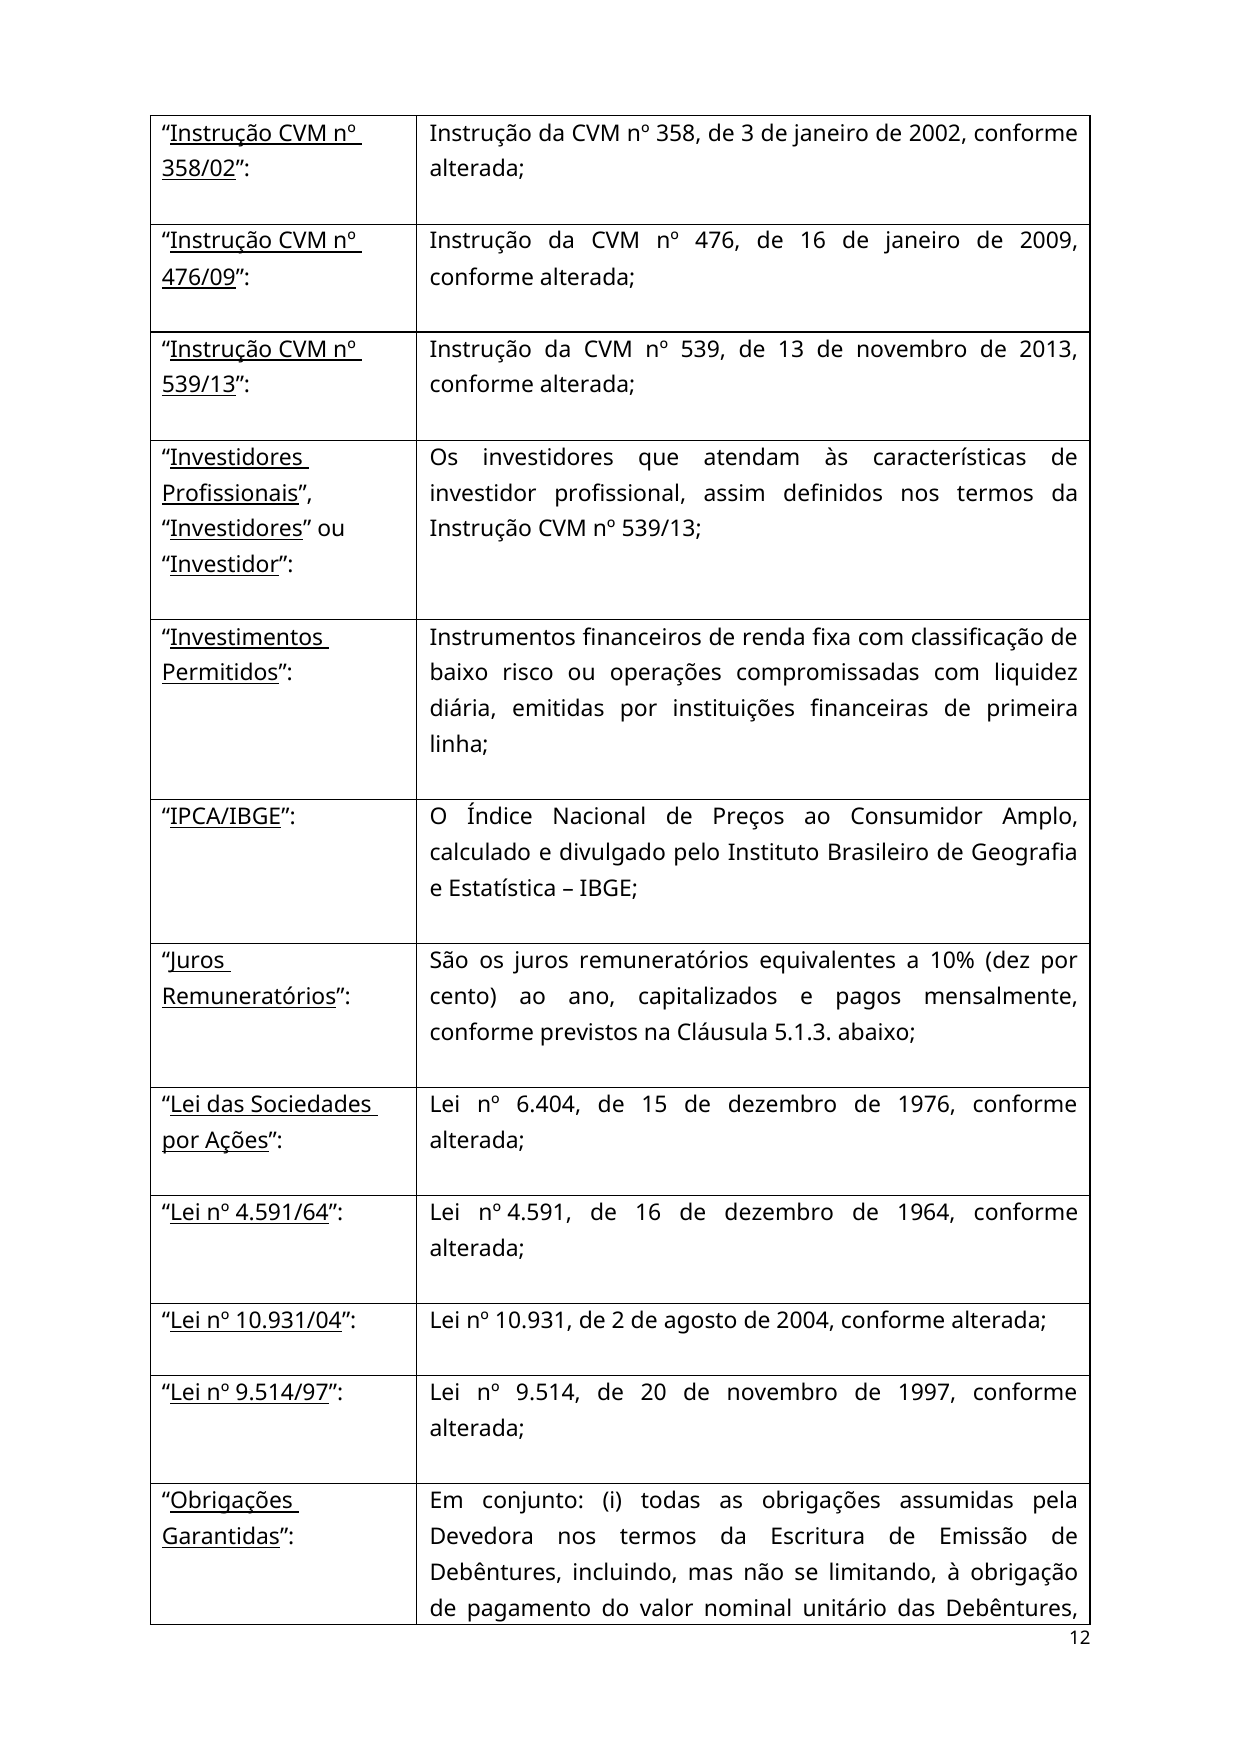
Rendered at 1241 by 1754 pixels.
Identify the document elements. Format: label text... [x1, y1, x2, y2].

table_cell “Investimentos Permitidos”: [151, 620, 416, 799]
table_cell “Instrução CVM nº 476/09”: [151, 225, 416, 331]
table_cell São os juros remuneratórios equivalentes a 10% (dez por cento) ao ano, capitalizados e pagos mensalmente, conforme previstos na Cláusula 5.1.3. abaixo; [417, 944, 1089, 1087]
table_cell “Lei nº 9.514/97”: [151, 1376, 416, 1483]
table_cell Lei nº 6.404, de 15 de dezembro de 1976, conforme alterada; [417, 1088, 1089, 1195]
table_cell Lei nº 10.931, de 2 de agosto de 2004, conforme alterada; [417, 1304, 1089, 1375]
table_cell Instrução da CVM nº 476, de 16 de janeiro de 2009, conforme alterada; [417, 225, 1089, 331]
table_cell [151, 1484, 416, 1623]
table_cell Instrução da CVM nº 358, de 3 de janeiro de 2002, conforme alterada; [417, 116, 1089, 223]
table_cell “Juros Remuneratórios”: [151, 944, 416, 1087]
table_cell “IPCA/IBGE”: [151, 800, 416, 943]
table_cell “Lei nº 4.591/64”: [151, 1196, 416, 1303]
table_cell “Instrução CVM nº 358/02”: [151, 116, 416, 223]
table_cell Os investidores que atendam às características de investidor profissional, assim definidos nos termos da Instrução CVM nº 539/13; [417, 441, 1089, 619]
table_cell “Investidores Profissionais”, “Investidores” ou “Investidor”: [151, 441, 416, 619]
table_cell “Instrução CVM nº 539/13”: [151, 333, 416, 439]
table_cell O Índice Nacional de Preços ao Consumidor Amplo, calculado e divulgado pelo Instituto Brasileiro de Geografia e Estatística – IBGE; [417, 800, 1089, 943]
table_cell Lei nº 9.514, de 20 de novembro de 1997, conforme alterada; [417, 1376, 1089, 1483]
table_cell Instrução da CVM nº 539, de 13 de novembro de 2013, conforme alterada; [417, 333, 1089, 439]
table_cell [417, 1484, 1089, 1623]
table_cell “Lei das Sociedades por Ações”: [151, 1088, 416, 1195]
table_cell “Lei nº 10.931/04”: [151, 1304, 416, 1375]
table_cell Instrumentos financeiros de renda fixa com classificação de baixo risco ou operações compromissadas com liquidez diária, emitidas por instituições financeiras de primeira linha; [417, 620, 1089, 799]
table_cell Lei nº 4.591, de 16 de dezembro de 1964, conforme alterada; [417, 1196, 1089, 1303]
